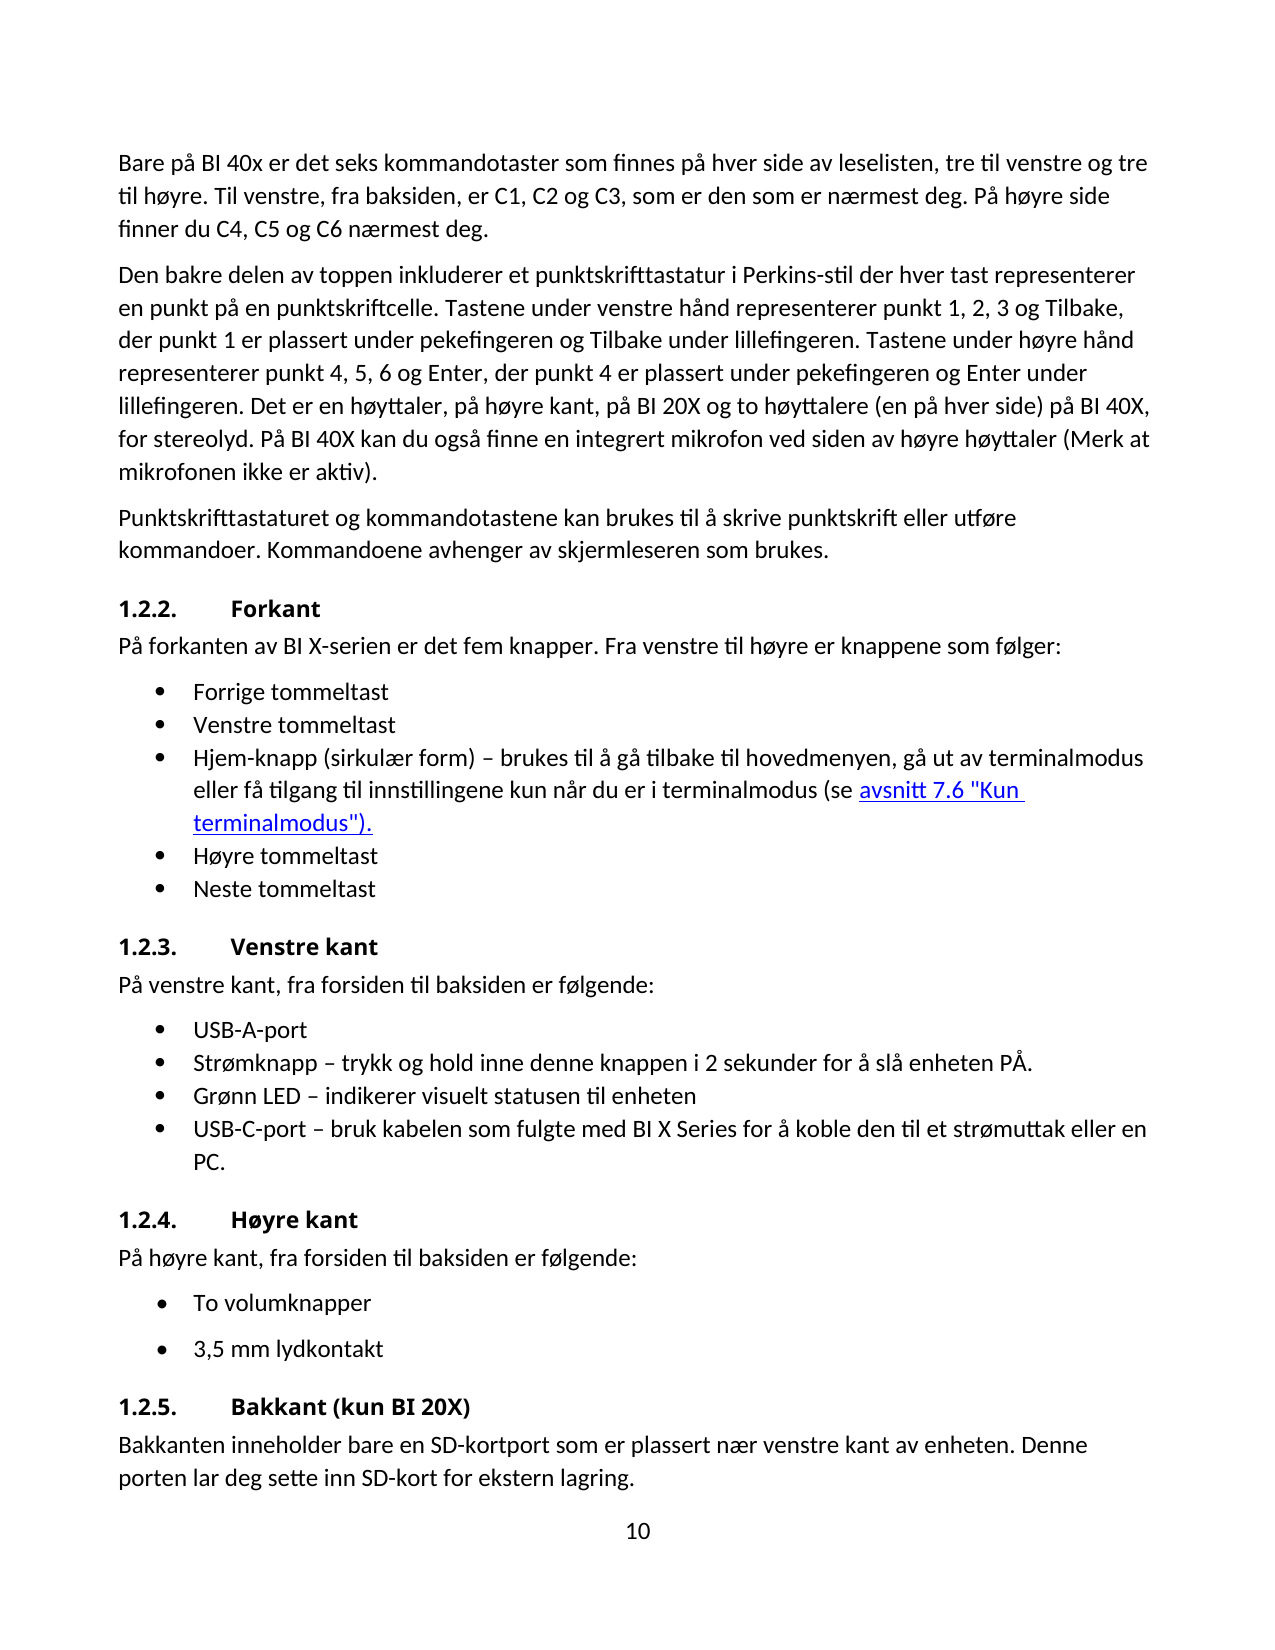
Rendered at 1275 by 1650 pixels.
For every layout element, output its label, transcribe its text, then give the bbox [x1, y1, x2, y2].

subtitle Venstre kant [118, 931, 1157, 963]
text På venstre kant, fra forsiden til baksiden er følgende: [118, 969, 1157, 1000]
text Bare på BI 40x er det seks kommandotaster som finnes på hver side av leselisten, tre til venstre og tre til høyre. Til venstre, fra baksiden, er C1, C2 og C3, som er den som er nærmest deg. På høyre side finner du C4, C5 og C6 nærmest deg. [118, 148, 1157, 244]
list To volumknapper [156, 1288, 1157, 1318]
list Hjem-knapp (sirkulær form) – brukes til å gå tilbake til hovedmenyen, gå ut av terminalmodus eller få tilgang til innstillingene kun når du er i terminalmodus (se avsnitt 7.6 "Kun terminalmodus"). [156, 742, 1157, 838]
list 3,5 mm lydkontakt [156, 1333, 1157, 1363]
list Forrige tommeltast [156, 676, 1157, 706]
text Bakkanten inneholder bare en SD-kortport som er plassert nær venstre kant av enheten. Denne porten lar deg sette inn SD-kort for ekstern lagring. [118, 1429, 1157, 1492]
subtitle Forkant [118, 593, 1157, 624]
text Punktskrifttastaturet og kommandotastene kan brukes til å skrive punktskrift eller utføre kommandoer. Kommandoene avhenger av skjermleseren som brukes. [118, 502, 1157, 565]
list USB-C-port – bruk kabelen som fulgte med BI X Series for å koble den til et strømuttak eller en PC. [156, 1113, 1157, 1177]
subtitle Bakkant (kun BI 20X) [118, 1391, 1157, 1422]
list USB-A-port [156, 1015, 1157, 1045]
text På forkanten av BI X-serien er det fem knapper. Fra venstre til høyre er knappene som følger: [118, 631, 1157, 661]
subtitle Høyre kant [118, 1204, 1157, 1236]
list Høyre tommeltast [156, 841, 1157, 871]
list Strømknapp – trykk og hold inne denne knappen i 2 sekunder for å slå enheten PÅ. [156, 1048, 1157, 1078]
list Neste tommeltast [156, 873, 1157, 904]
text Den bakre delen av toppen inkluderer et punktskrifttastatur i Perkins-stil der hver tast representerer en punkt på en punktskriftcelle. Tastene under venstre hånd representerer punkt 1, 2, 3 og Tilbake, der punkt 1 er plassert under pekefingeren og Tilbake under lillefingeren. Tastene under høyre hånd representerer punkt 4, 5, 6 og Enter, der punkt 4 er plassert under pekefingeren og Enter under lillefingeren. Det er en høyttaler, på høyre kant, på BI 20X og to høyttalere (en på hver side) på BI 40X, for stereolyd. På BI 40X kan du også finne en integrert mikrofon ved siden av høyre høyttaler (Merk at mikrofonen ikke er aktiv). [118, 259, 1157, 487]
list Venstre tommeltast [156, 709, 1157, 739]
list Grønn LED – indikerer visuelt statusen til enheten [156, 1081, 1157, 1111]
text På høyre kant, fra forsiden til baksiden er følgende: [118, 1242, 1157, 1273]
